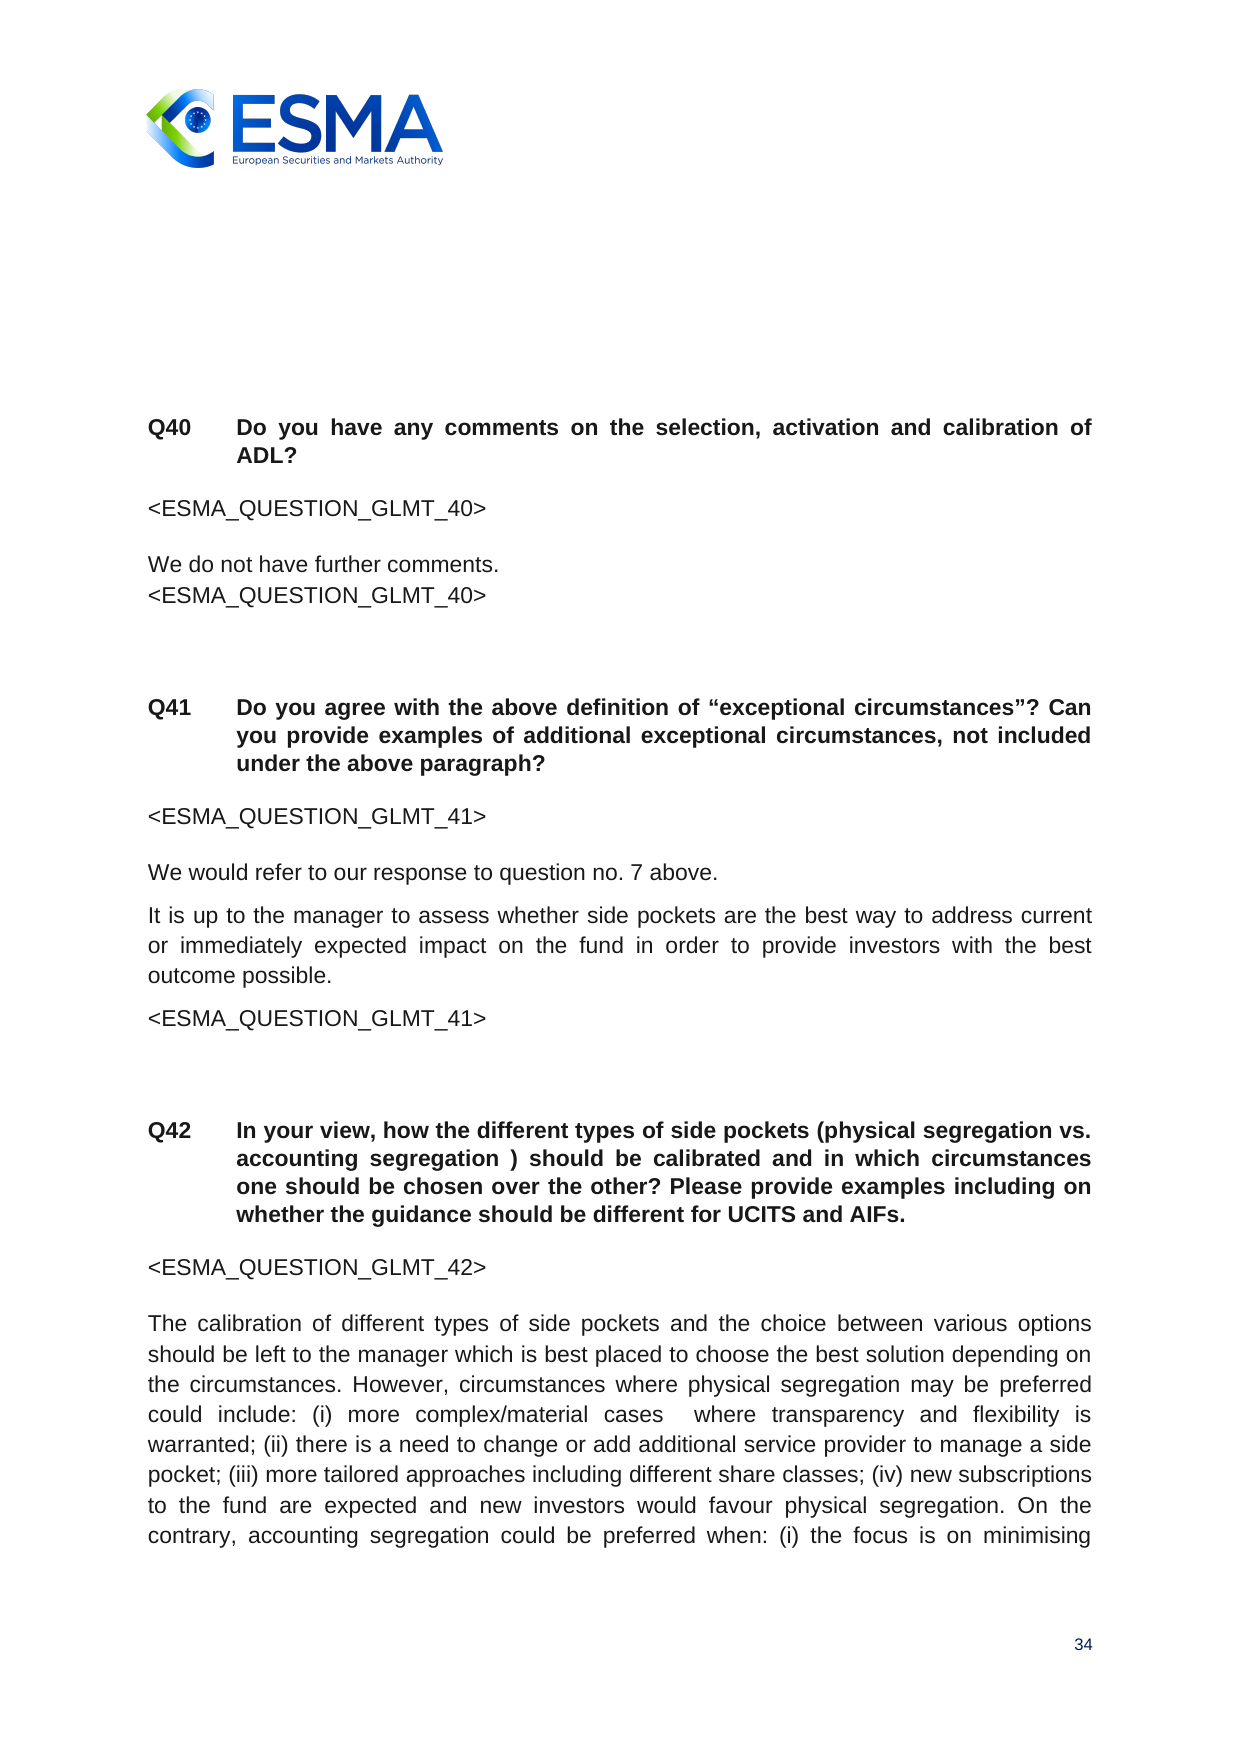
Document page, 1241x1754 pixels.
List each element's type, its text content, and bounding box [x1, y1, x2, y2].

text <ESMA_QUESTION_GLMT_40> [148, 582, 1093, 608]
picture [146, 89, 443, 168]
list Do you have any comments on the selection, activation and calibration of ADL? [148, 414, 1093, 469]
text We do not have further comments. [148, 551, 1093, 578]
list In your view, how the different types of side pockets (physical segregation vs. accounting segregation ) should be calibrated and in which circumstances one should be chosen over the other? Please provide examples including on whether the guidance should be different for UCITS and AIFs. [148, 1117, 1093, 1228]
list Do you agree with the above definition of “exceptional circumstances”? Can you provide examples of additional exceptional circumstances, not included under the above paragraph? [148, 694, 1093, 776]
text It is up to the manager to assess whether side pockets are the best way to address current or immediately expected impact on the fund in order to provide investors with the best outcome possible. [148, 902, 1093, 989]
text <ESMA_QUESTION_GLMT_41> [148, 803, 1093, 829]
text <ESMA_QUESTION_GLMT_41> [148, 1005, 1093, 1031]
text <ESMA_QUESTION_GLMT_40> [148, 495, 1093, 522]
text We would refer to our response to question no. 7 above. [148, 859, 1093, 886]
text <ESMA_QUESTION_GLMT_42> [148, 1254, 1093, 1281]
